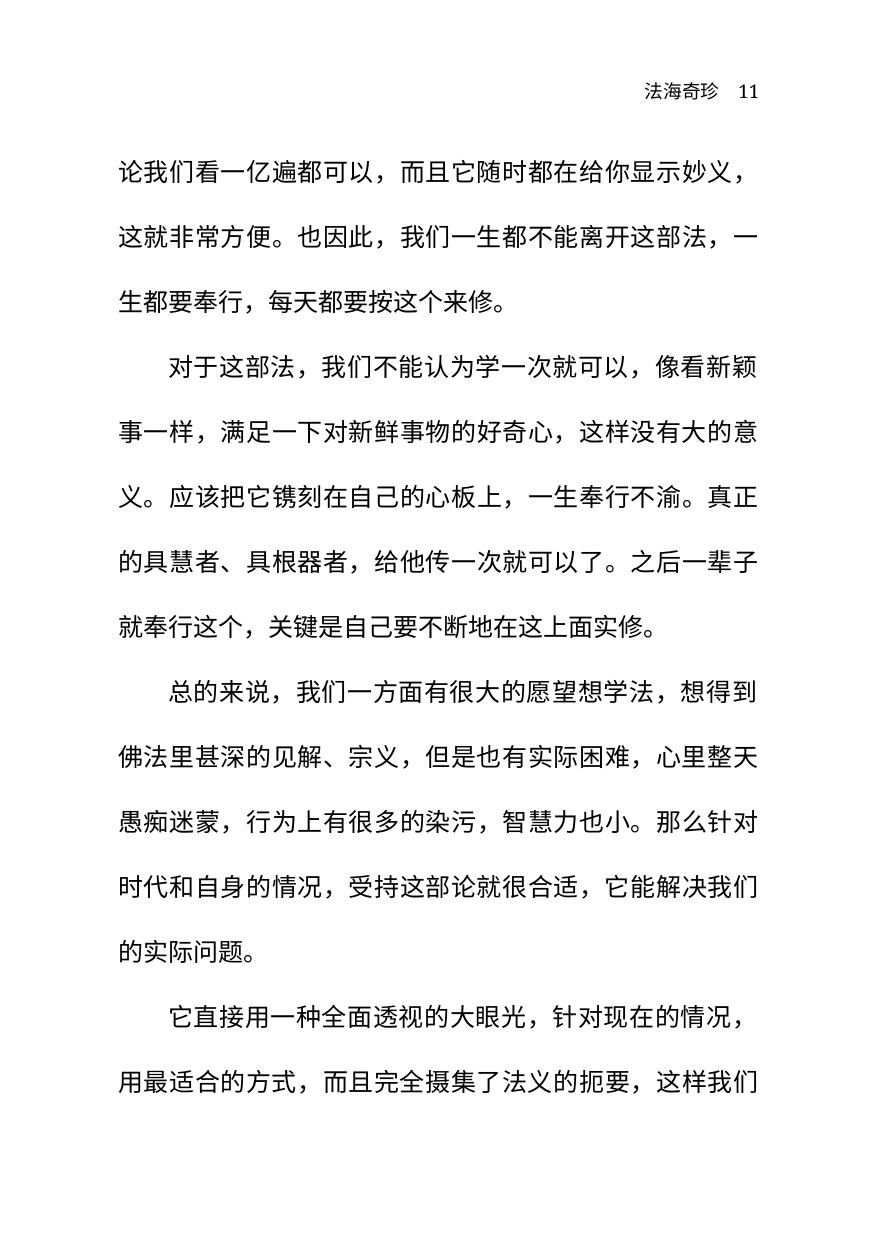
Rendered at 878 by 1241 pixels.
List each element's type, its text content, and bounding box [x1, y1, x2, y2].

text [118, 983, 759, 1113]
text 总的来说，我们一方面有很大的愿望想学法，想得到佛法里甚深的见解、宗义，但是也有实际困难，心里整天愚痴迷蒙，行为上有很多的染污，智慧力也小。那么针对时代和自身的情况，受持这部论就很合适，它能解决我们的实际问题。 [118, 658, 759, 983]
text 对于这部法，我们不能认为学一次就可以，像看新颖事一样，满足一下对新鲜事物的好奇心，这样没有大的意义。应该把它镌刻在自己的心板上，一生奉行不渝。真正的具慧者、具根器者，给他传一次就可以了。之后一辈子就奉行这个，关键是自己要不断地在这上面实修。 [118, 333, 759, 658]
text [118, 138, 759, 333]
